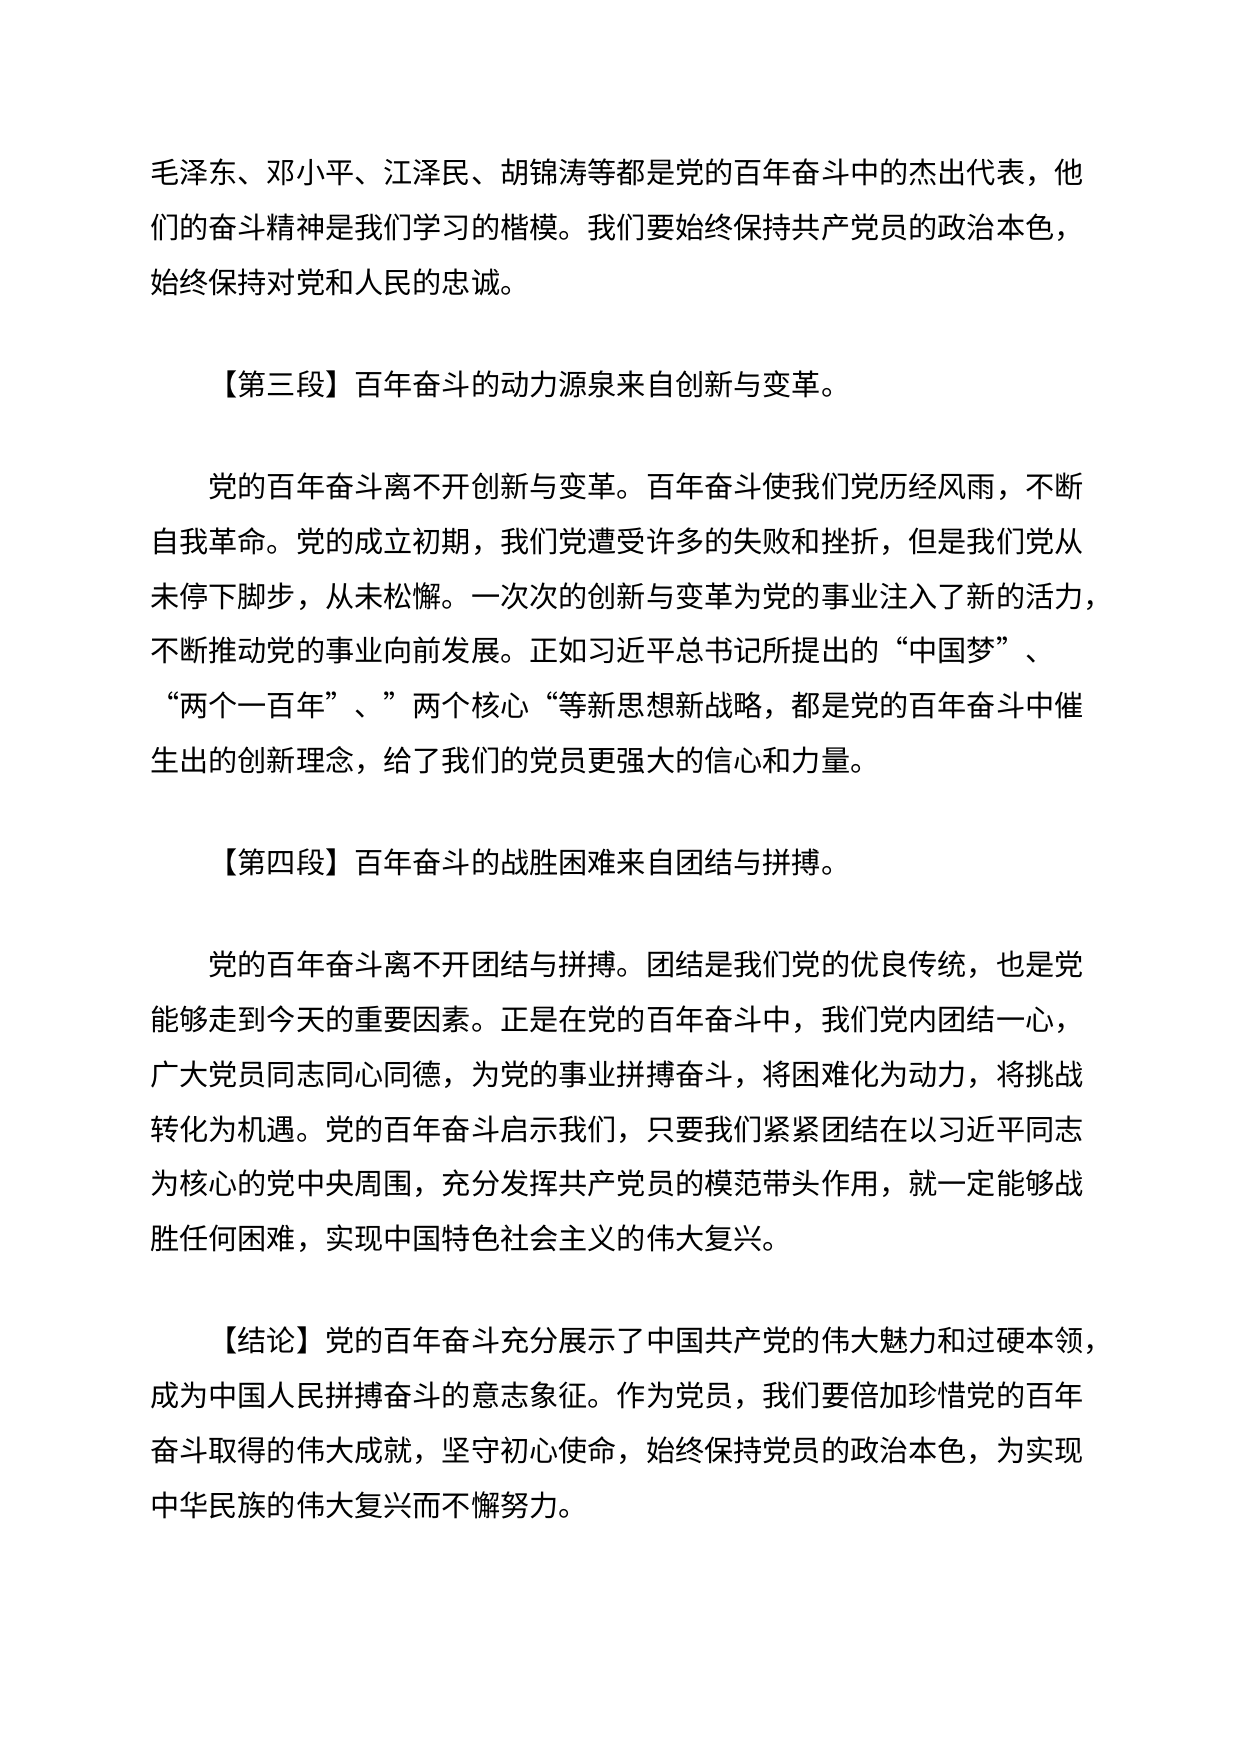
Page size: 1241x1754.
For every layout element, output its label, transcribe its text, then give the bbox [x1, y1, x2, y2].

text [150, 150, 1090, 302]
text 党的百年奋斗离不开团结与拼搏。团结是我们党的优良传统，也是党能够走到今天的重要因素。正是在党的百年奋斗中，我们党内团结一心，广大党员同志同心同德，为党的事业拼搏奋斗，将困难化为动力，将挑战转化为机遇。党的百年奋斗启示我们，只要我们紧紧团结在以习近平同志为核心的党中央周围，充分发挥共产党员的模范带头作用，就一定能够战胜任何困难，实现中国特色社会主义的伟大复兴。 [150, 941, 1090, 1258]
text 【结论】党的百年奋斗充分展示了中国共产党的伟大魅力和过硬本领，成为中国人民拼搏奋斗的意志象征。作为党员，我们要倍加珍惜党的百年奋斗取得的伟大成就，坚守初心使命，始终保持党员的政治本色，为实现中华民族的伟大复兴而不懈努力。 [150, 1318, 1090, 1524]
text 【第三段】百年奋斗的动力源泉来自创新与变革。 [150, 362, 1090, 404]
text 【第四段】百年奋斗的战胜困难来自团结与拼搏。 [150, 839, 1090, 882]
text 党的百年奋斗离不开创新与变革。百年奋斗使我们党历经风雨，不断自我革命。党的成立初期，我们党遭受许多的失败和挫折，但是我们党从未停下脚步，从未松懈。一次次的创新与变革为党的事业注入了新的活力，不断推动党的事业向前发展。正如习近平总书记所提出的“中国梦”、“两个一百年”、”两个核心“等新思想新战略，都是党的百年奋斗中催生出的创新理念，给了我们的党员更强大的信心和力量。 [150, 463, 1090, 780]
